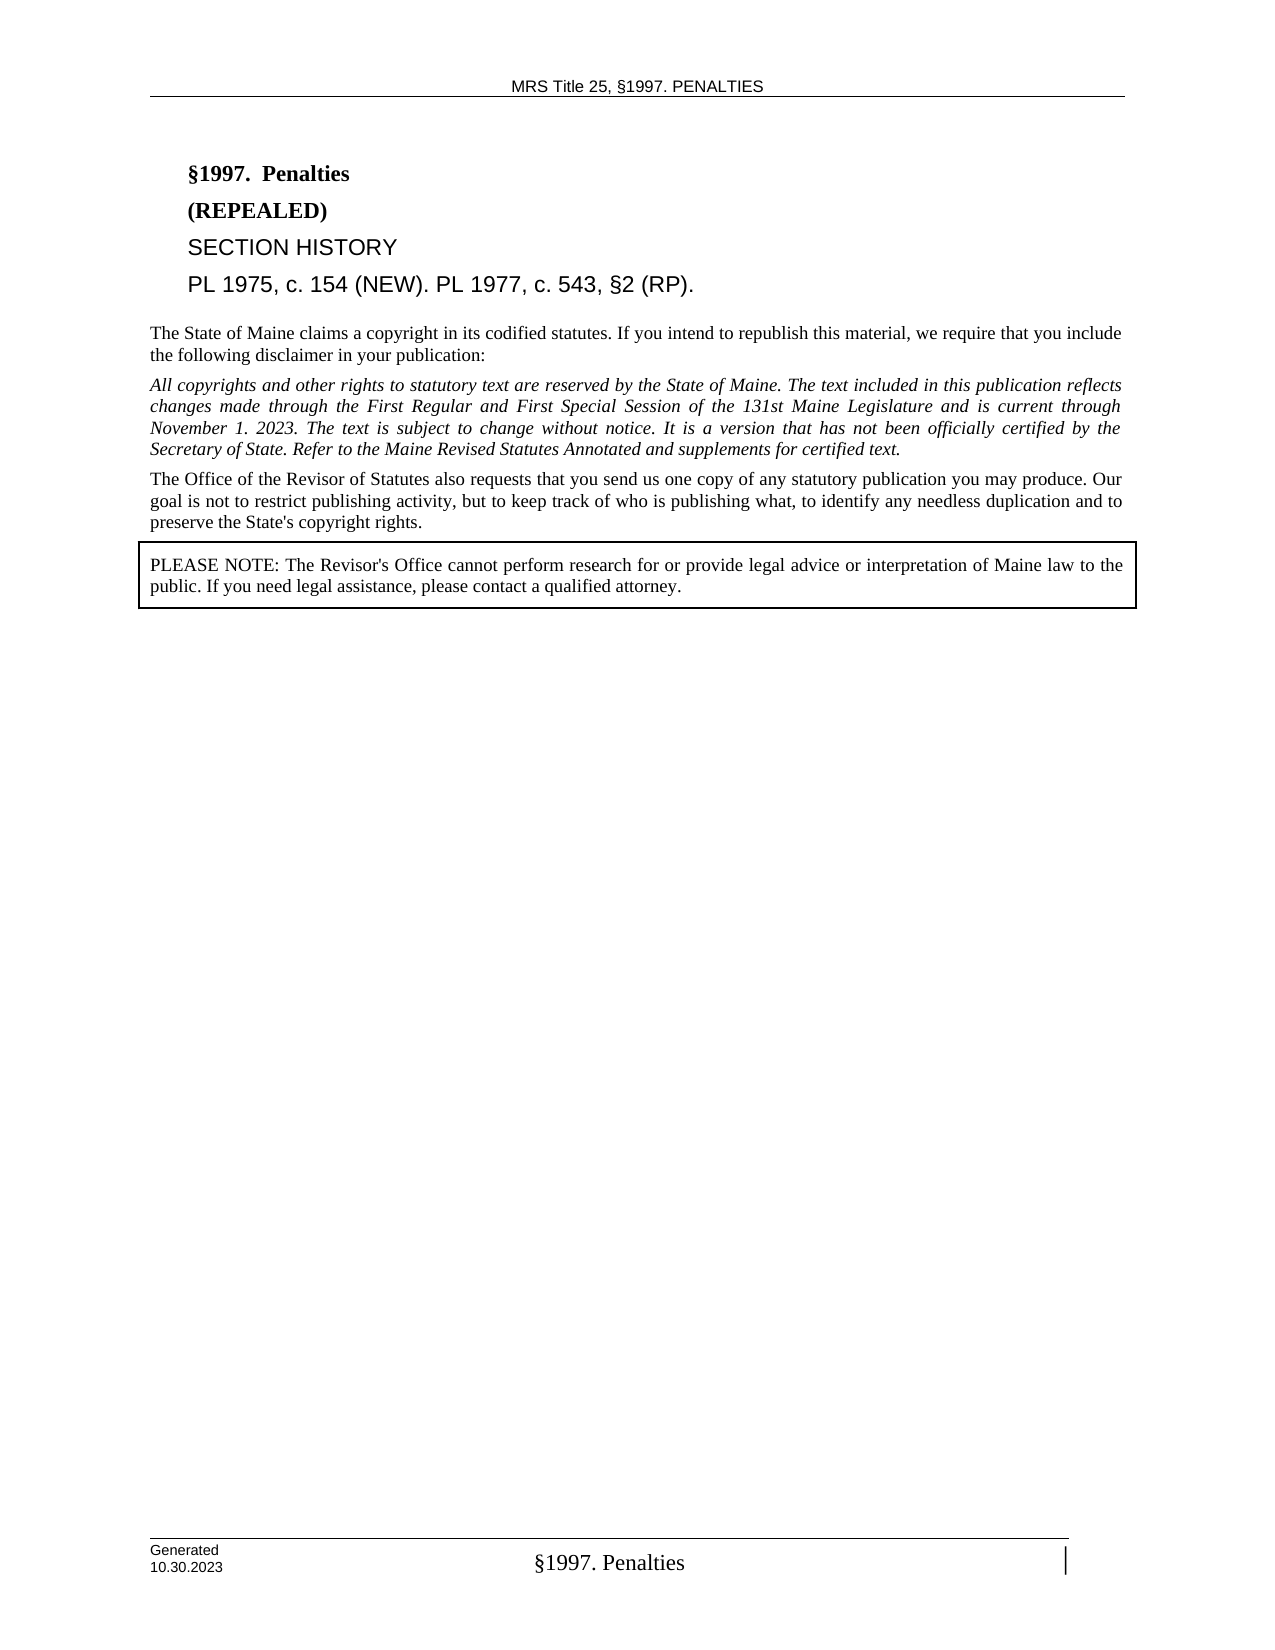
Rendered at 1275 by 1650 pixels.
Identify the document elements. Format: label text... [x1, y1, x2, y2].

text The State of Maine claims a copyright in its codified statutes. If you intend to republish this material, we require that you include the following disclaimer in your publication: [150, 322, 1125, 365]
text The Office of the Revisor of Statutes also requests that you send us one copy of any statutory publication you may produce. Our goal is not to restrict publishing activity, but to keep track of who is publishing what, to identify any needless duplication and to preserve the State's copyright rights. [150, 468, 1125, 533]
text PL 1975, c. 154 (NEW). PL 1977, c. 543, §2 (RP). [187, 271, 1125, 297]
text PLEASE NOTE: The Revisor's Office cannot perform research for or provide legal advice or interpretation of Maine law to the public. If you need legal assistance, please contact a qualified attorney. [140, 543, 1135, 607]
text SECTION HISTORY [187, 234, 1125, 260]
text All copyrights and other rights to statutory text are reserved by the State of Maine. The text included in this publication reflects changes made through the First Regular and First Special Session of the 131st Maine Legislature and is current through November 1. 2023 . The text is subject to change without notice. It is a version that has not been officially certified by the Secretary of State. Refer to the Maine Revised Statutes Annotated and supplements for certified text. [150, 373, 1125, 460]
text (REPEALED) [187, 197, 1125, 223]
text §1997. Penalties [187, 160, 1125, 187]
